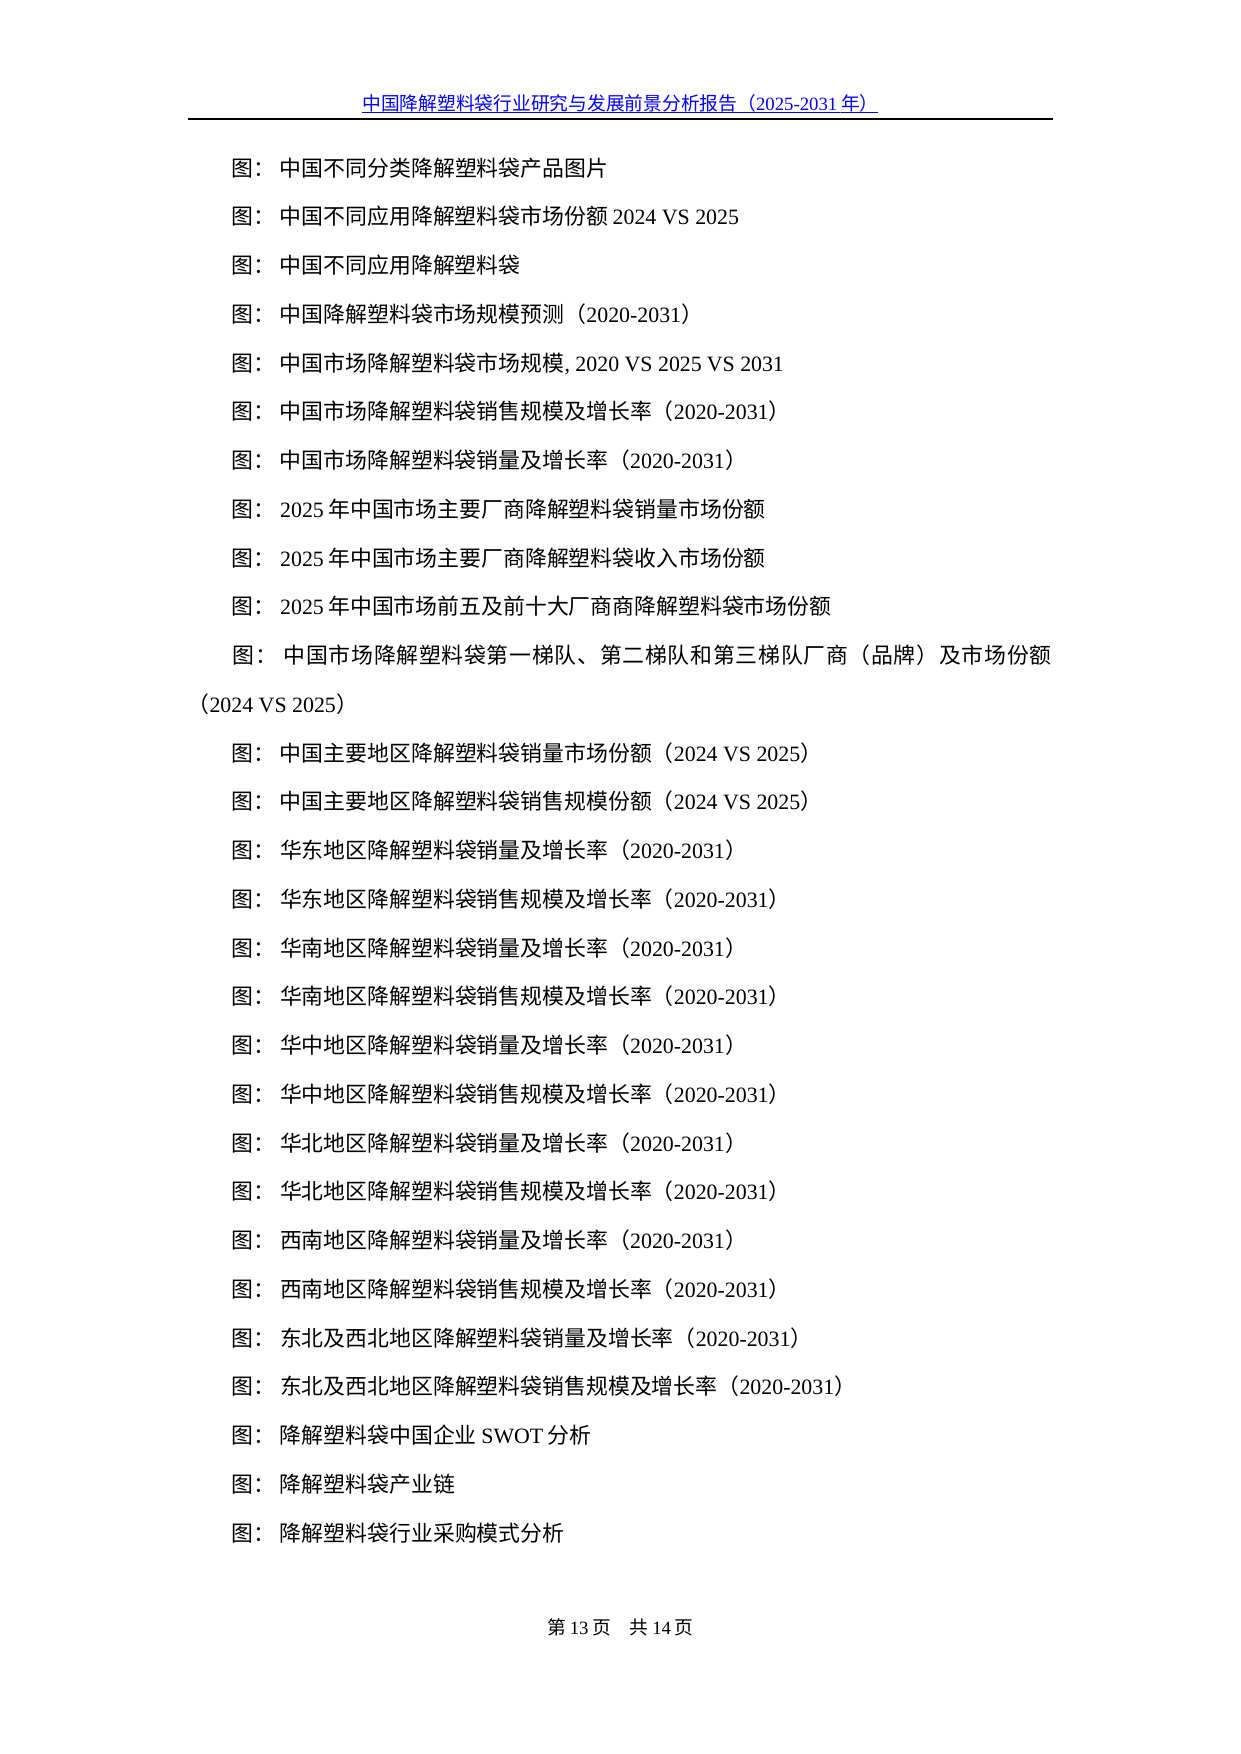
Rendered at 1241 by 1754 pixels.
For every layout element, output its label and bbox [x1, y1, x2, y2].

text [187, 150, 1053, 1548]
